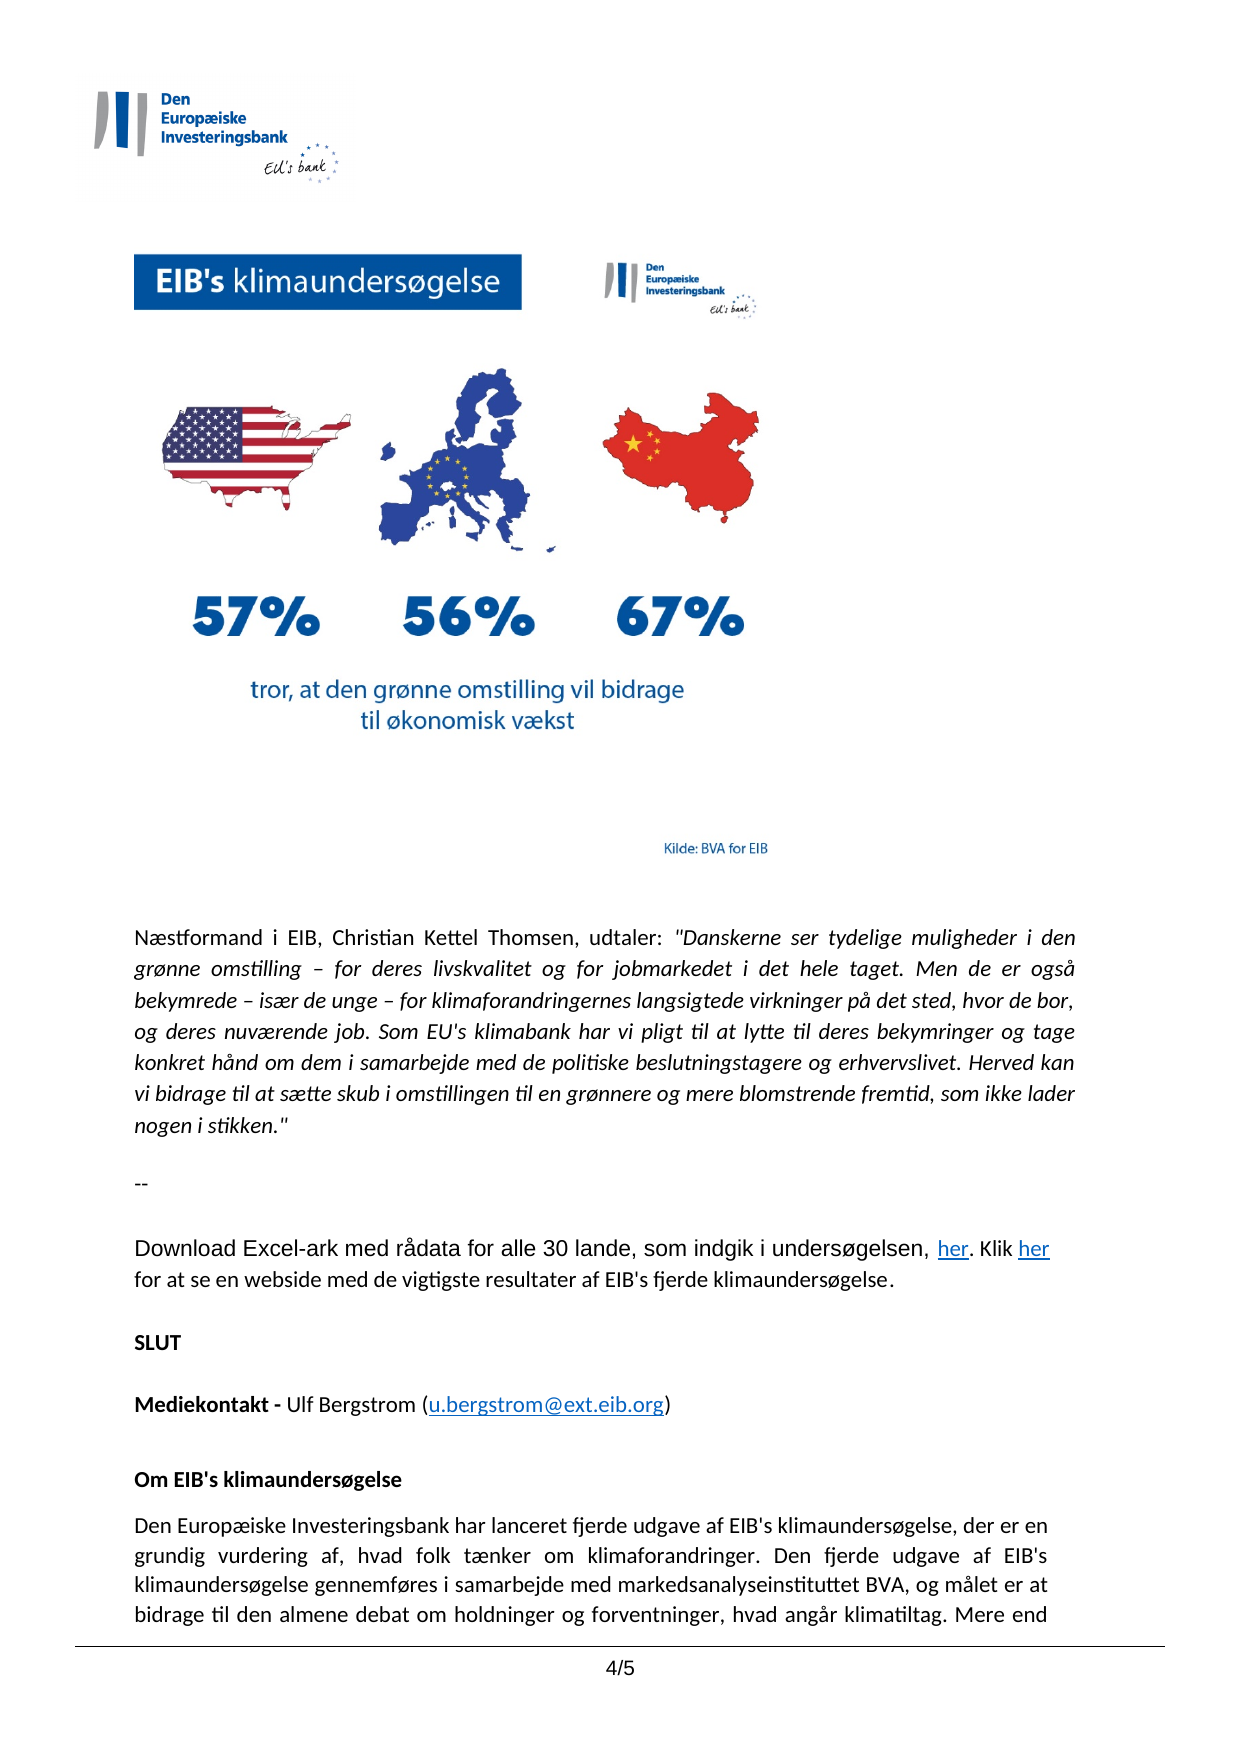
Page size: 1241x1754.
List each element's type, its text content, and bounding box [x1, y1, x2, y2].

text Næstformand i EIB, Christian Kettel Thomsen, udtaler: "Danskerne ser tydelige muligheder i den grønne omstilling – for deres livskvalitet og for jobmarkedet i det hele taget. Men de er også bekymrede – især de unge – for klimaforandringernes langsigtede virkninger på det sted, hvor de bor, og deres nuværende job. Som EU's klimabank har vi pligt til at lytte til deres bekymringer og tage konkret hånd om dem i samarbejde med de politiske beslutningstagere og erhvervslivet. Herved kan vi bidrage til at sætte skub i omstillingen til en grønnere og mere blomstrende fremtid, som ikke lader nogen i stikken." [134, 920, 1079, 1139]
text SLUT [134, 1325, 1049, 1356]
text Mediekontakt - Ulf Bergstrom (u.bergstrom@ext.eib.org) [134, 1387, 1049, 1418]
text Om EIB's klimaundersøgelse [134, 1465, 1049, 1493]
picture [75, 73, 357, 202]
text Download Excel-ark med rådata for alle 30 lande, som indgik i undersøgelsen, her. Klik her for at se en webside med de vigtigste resultater af EIB's fjerde klimaundersøgelse. [134, 1231, 1049, 1293]
picture [134, 221, 800, 887]
text -- [134, 1169, 1049, 1198]
